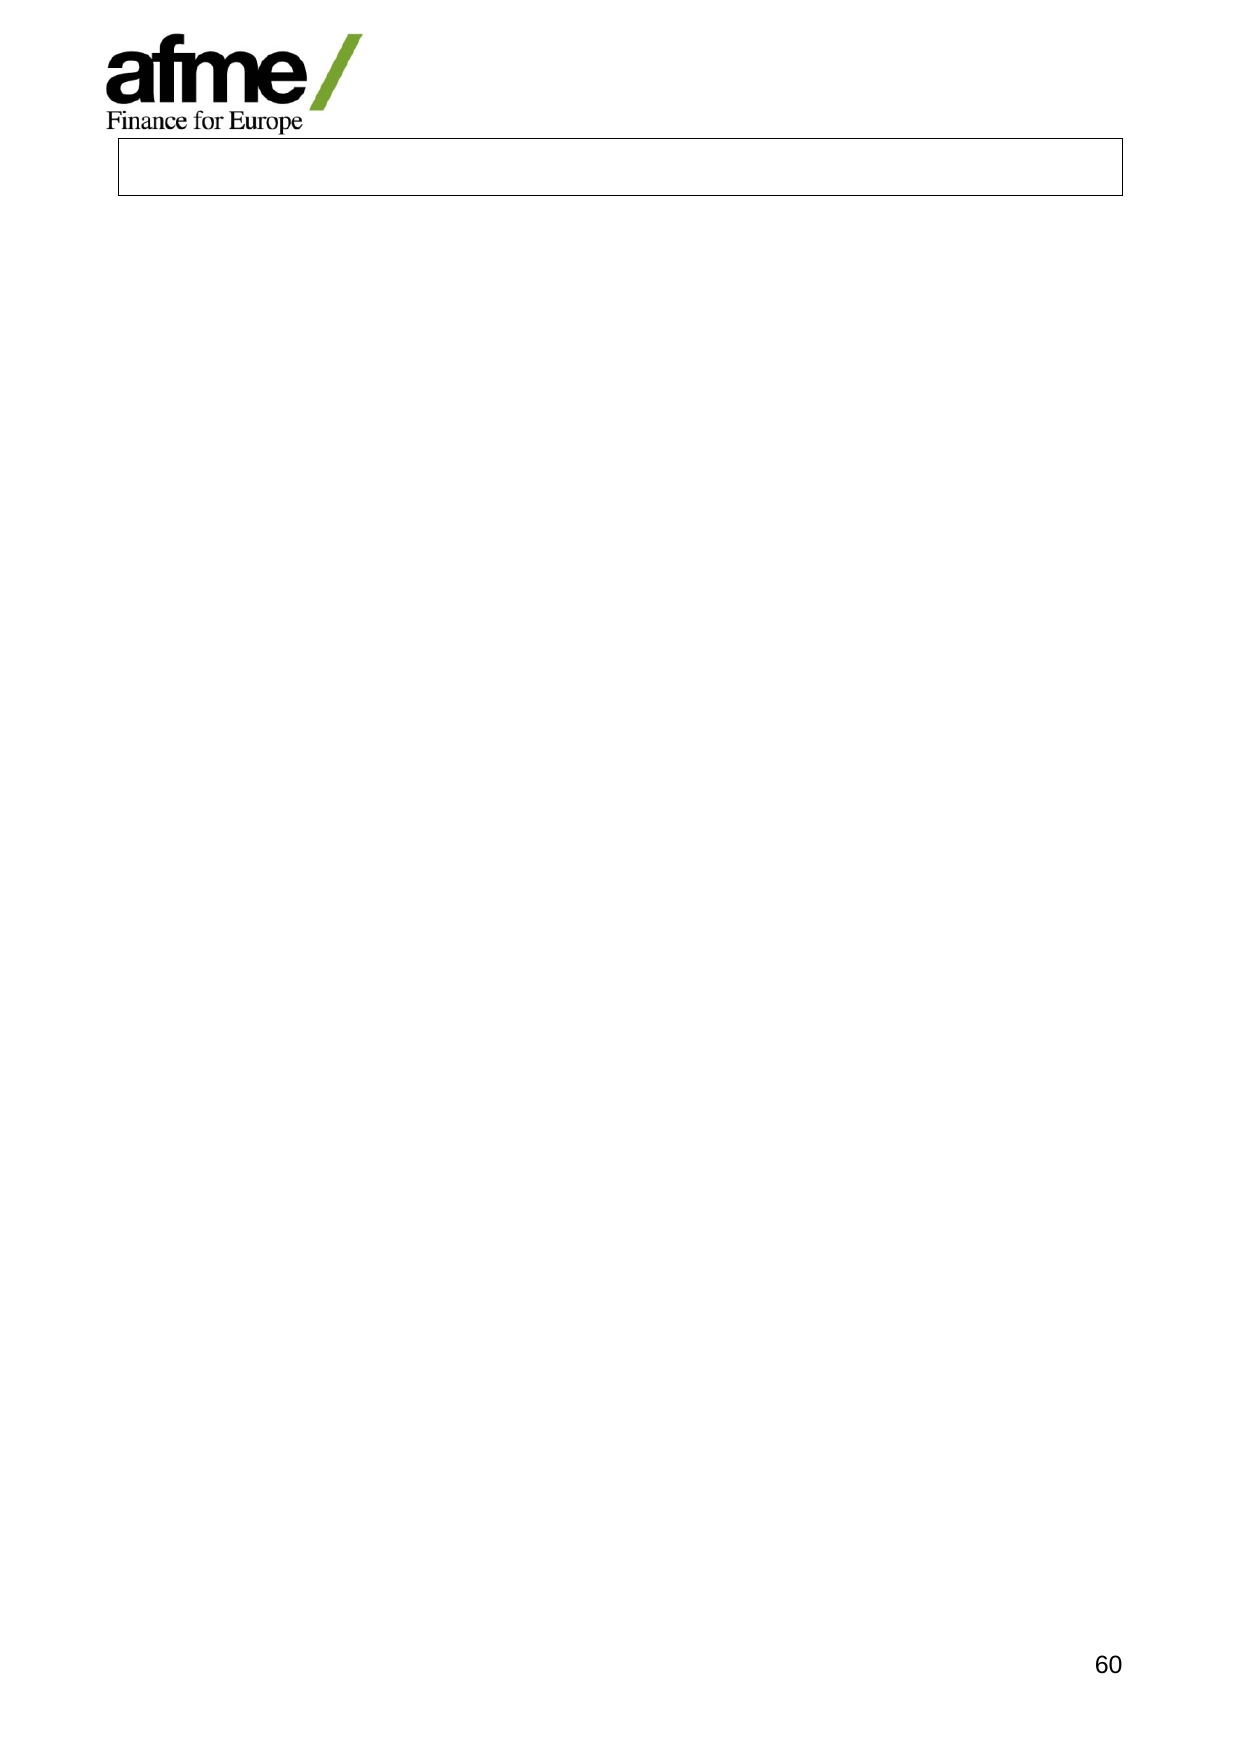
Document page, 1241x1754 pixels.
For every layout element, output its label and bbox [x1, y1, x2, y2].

table_cell [119, 139, 1122, 195]
picture [106, 32, 363, 135]
